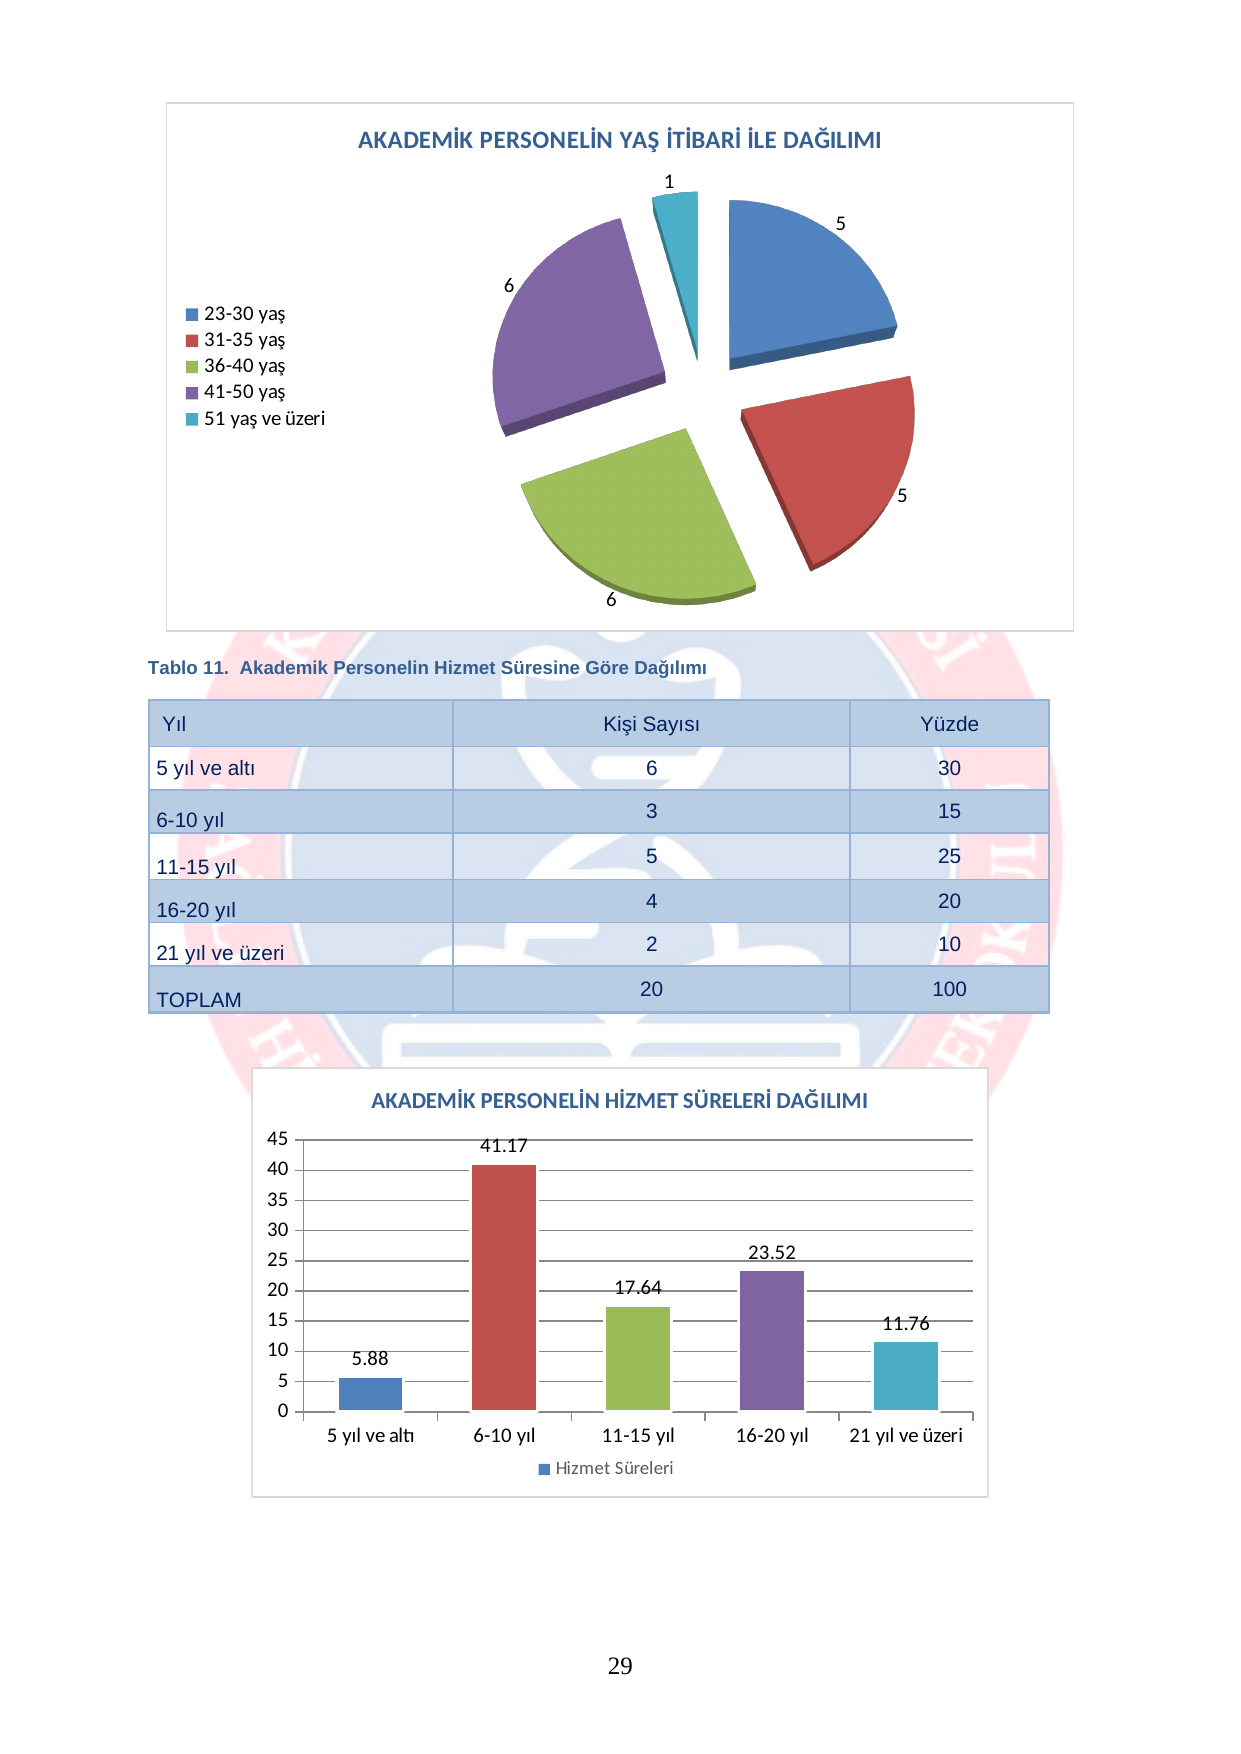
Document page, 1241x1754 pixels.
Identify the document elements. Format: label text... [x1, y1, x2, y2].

table_cell 21 yıl ve üzeri [150, 923, 452, 965]
table_cell 20 [454, 967, 849, 1011]
table_cell 11-15 yıl [150, 834, 452, 878]
table_cell 5 [454, 834, 849, 878]
table_cell 2 [454, 923, 849, 965]
table_cell 5 yıl ve altı [150, 747, 452, 789]
table_cell 6-10 yıl [150, 791, 452, 832]
table_cell 6 [454, 747, 849, 789]
table_cell 25 [851, 834, 1048, 878]
table_cell 3 [454, 791, 849, 832]
table_cell 100 [851, 967, 1048, 1011]
table_header Kişi Sayısı [454, 701, 849, 746]
table_header Yıl [150, 701, 452, 746]
table_cell 30 [851, 747, 1048, 789]
table_header Yüzde [851, 701, 1048, 746]
table_cell 4 [454, 880, 849, 922]
table_cell TOPLAM [150, 967, 452, 1011]
table_cell 10 [851, 923, 1048, 965]
table_cell 16-20 yıl [150, 880, 452, 922]
text Tablo 11. Akademik Personelin Hizmet Süresine Göre Dağılımı [148, 657, 1093, 678]
table_cell 15 [851, 791, 1048, 832]
table_cell 20 [851, 880, 1048, 922]
